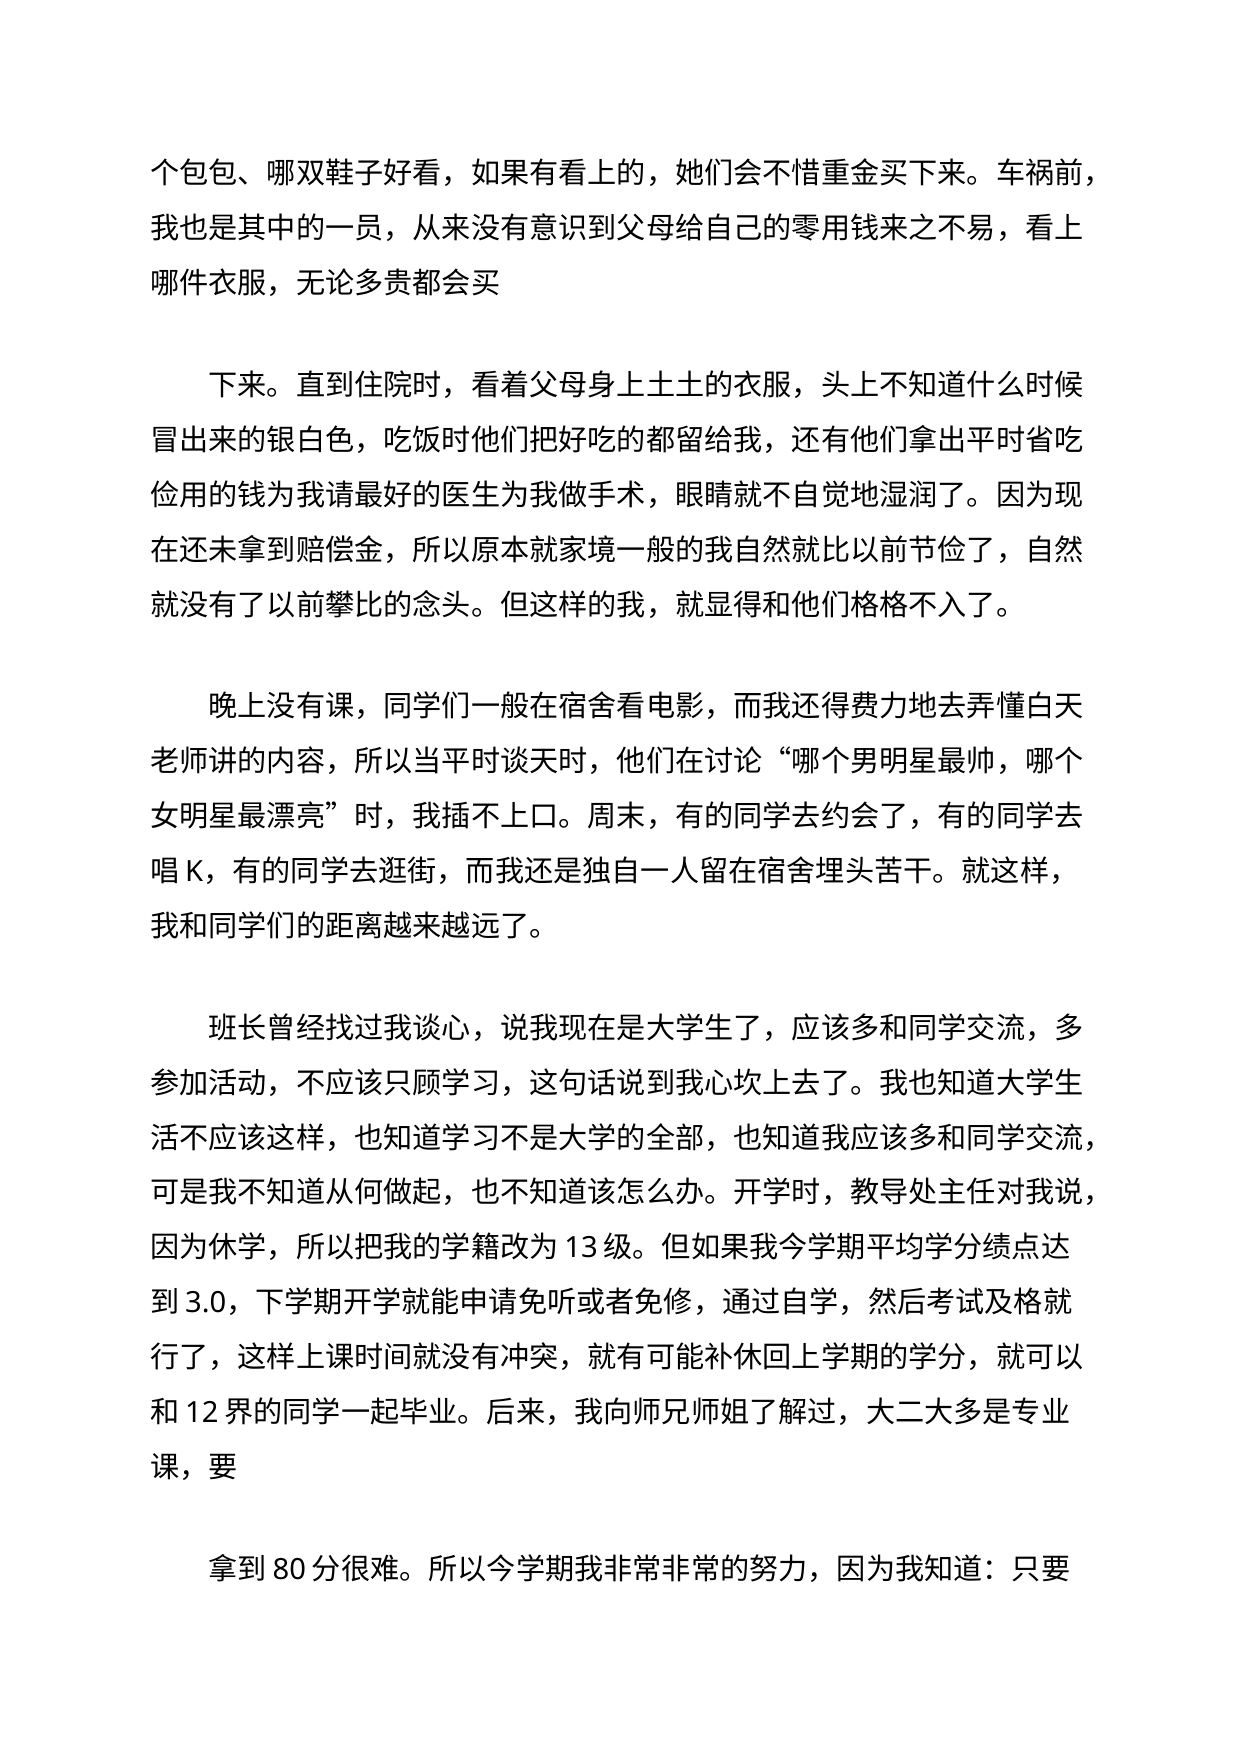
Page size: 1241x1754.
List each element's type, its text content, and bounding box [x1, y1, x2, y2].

text 下来。直到住院时，看着父母身上土土的衣服，头上不知道什么时候冒出来的银白色，吃饭时他们把好吃的都留给我，还有他们拿出平时省吃俭用的钱为我请最好的医生为我做手术，眼睛就不自觉地湿润了。因为现在还未拿到赔偿金，所以原本就家境一般的我自然就比以前节俭了，自然就没有了以前攀比的念头。但这样的我，就显得和他们格格不入了。 [150, 362, 1090, 623]
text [150, 150, 1090, 302]
text 晚上没有课，同学们一般在宿舍看电影，而我还得费力地去弄懂白天老师讲的内容，所以当平时谈天时，他们在讨论“哪个男明星最帅，哪个女明星最漂亮”时，我插不上口。周末，有的同学去约会了，有的同学去唱K，有的同学去逛街，而我还是独自一人留在宿舍埋头苦干。就这样，我和同学们的距离越来越远了。 [150, 683, 1090, 945]
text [150, 1546, 1090, 1588]
text 班长曾经找过我谈心，说我现在是大学生了，应该多和同学交流，多参加活动，不应该只顾学习，这句话说到我心坎上去了。我也知道大学生活不应该这样，也知道学习不是大学的全部，也知道我应该多和同学交流，可是我不知道从何做起，也不知道该怎么办。开学时，教导处主任对我说，因为休学，所以把我的学籍改为13级。但如果我今学期平均学分绩点达到3.0，下学期开学就能申请免听或者免修，通过自学，然后考试及格就行了，这样上课时间就没有冲突，就有可能补休回上学期的学分，就可以和12界的同学一起毕业。后来，我向师兄师姐了解过，大二大多是专业课，要 [150, 1004, 1090, 1486]
